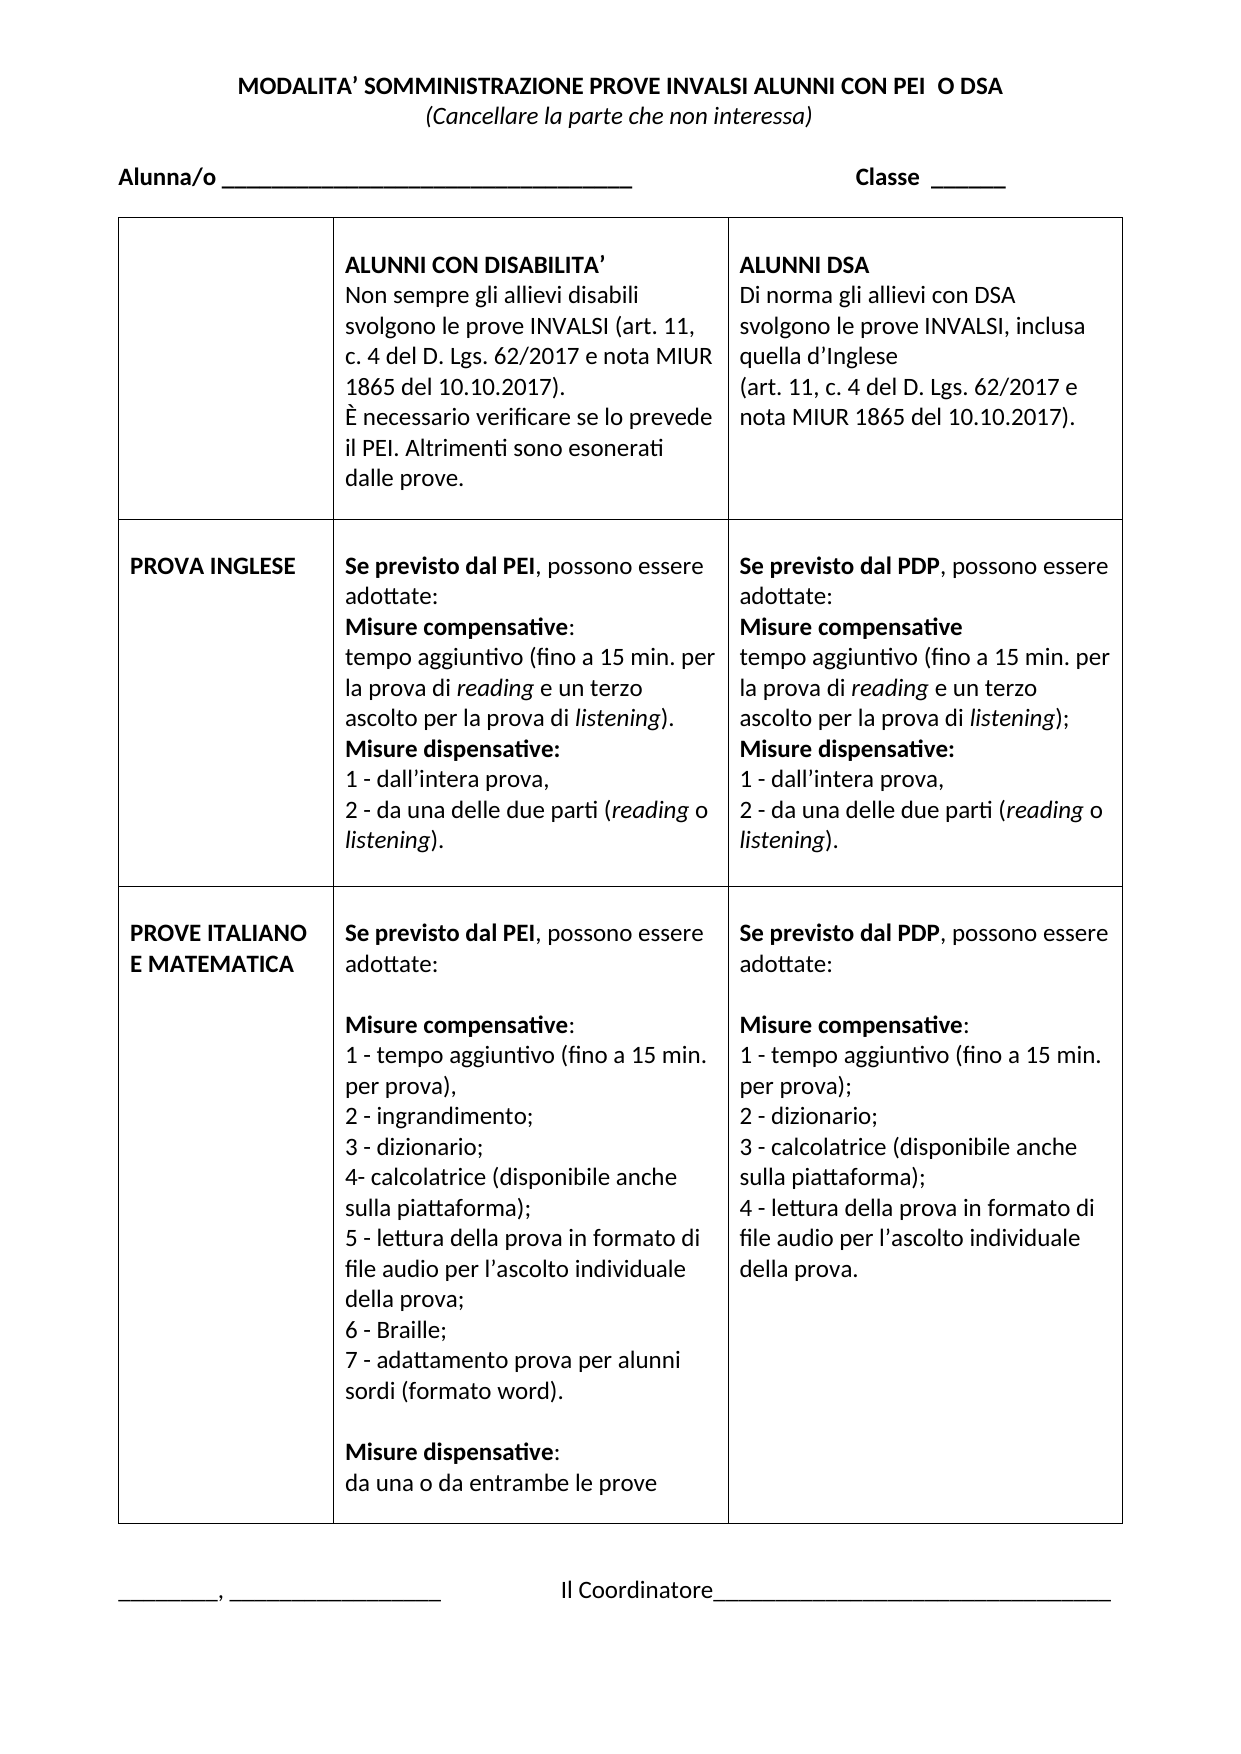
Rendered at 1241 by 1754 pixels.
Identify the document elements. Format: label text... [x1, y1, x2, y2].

table_header [119, 218, 333, 518]
text (Cancellare la parte che non interessa) [118, 100, 1122, 131]
text MODALITA’ SOMMINISTRAZIONE PROVE INVALSI ALUNNI CON PEI O DSA [118, 70, 1122, 100]
table_cell PROVE ITALIANO E MATEMATICA [119, 887, 333, 1523]
table_cell Se previsto dal PDP, possono essere adottate: Misure compensative tempo aggiuntivo (fino a 15 min. per la prova di reading e un terzo ascolto per la prova di listening); Misure dispensative: 1 - dall’intera prova, 2 - da una delle due parti (reading o listening). [729, 520, 1122, 886]
table_header ALUNNI CON DISABILITA’ Non sempre gli allievi disabili svolgono le prove INVALSI (art. 11, c. 4 del D. Lgs. 62/2017 e nota MIUR 1865 del 10.10.2017). È necessario verificare se lo prevede il PEI. Altrimenti sono esonerati dalle prove. [334, 218, 728, 518]
table_header ALUNNI DSA Di norma gli allievi con DSA svolgono le prove INVALSI, inclusa quella d’Inglese (art. 11, c. 4 del D. Lgs. 62/2017 e nota MIUR 1865 del 10.10.2017). [729, 218, 1122, 518]
table_cell Se previsto dal PEI, possono essere adottate: Misure compensative: tempo aggiuntivo (fino a 15 min. per la prova di reading e un terzo ascolto per la prova di listening). Misure dispensative: 1 - dall’intera prova, 2 - da una delle due parti (reading o listening). [334, 520, 728, 886]
table_cell PROVA INGLESE [119, 520, 333, 886]
text ________, _________________ Il Coordinatore________________________________ [118, 1574, 1122, 1605]
table_cell Se previsto dal PDP, possono essere adottate: Misure compensative: 1 - tempo aggiuntivo (fino a 15 min. per prova); 2 - dizionario; 3 - calcolatrice (disponibile anche sulla piattaforma); 4 - lettura della prova in formato di file audio per l’ascolto individuale della prova. [729, 887, 1122, 1523]
table_cell Se previsto dal PEI, possono essere adottate: Misure compensative: 1 - tempo aggiuntivo (fino a 15 min. per prova), 2 - ingrandimento; 3 - dizionario; 4- calcolatrice (disponibile anche sulla piattaforma); 5 - lettura della prova in formato di file audio per l’ascolto individuale della prova; 6 - Braille; 7 - adattamento prova per alunni sordi (formato word). Misure dispensative: da una o da entrambe le prove [334, 887, 728, 1523]
text Alunna/o _________________________________ Classe ______ [118, 161, 1122, 192]
